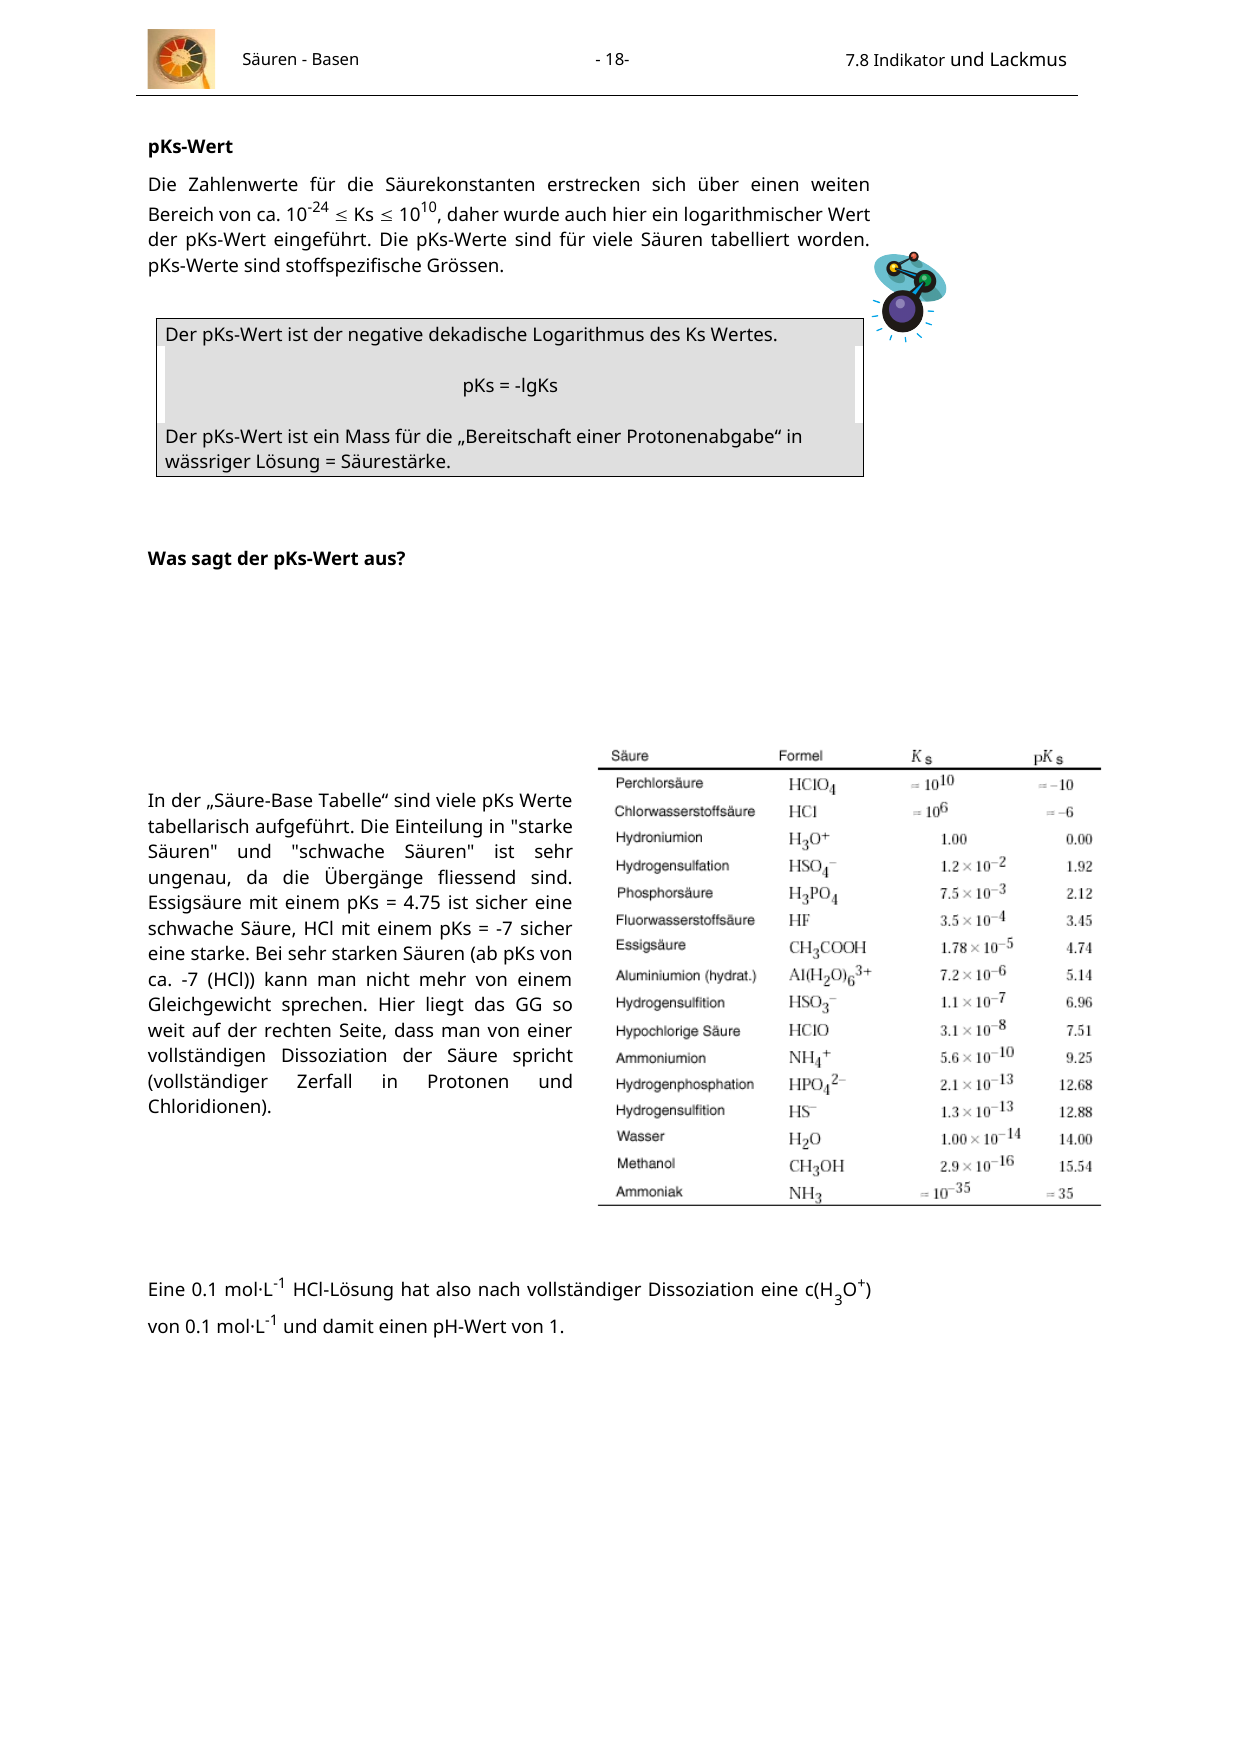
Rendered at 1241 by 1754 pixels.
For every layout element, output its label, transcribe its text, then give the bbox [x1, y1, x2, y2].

text pKs-Wert [148, 133, 871, 159]
text In der „Säure-Base Tabelle“ sind viele pKs Werte tabellarisch aufgeführt. Die Einteilung in "starke Säuren" und "schwache Säuren" ist sehr ungenau, da die Übergänge fliessend sind. Essigsäure mit einem pKs = 4.75 ist sicher eine schwache Säure, HCl mit einem pKs = -7 sicher eine starke. Bei sehr starken Säuren (ab pKs von ca. -7 (HCl)) kann man nicht mehr von einem Gleichgewicht sprechen. Hier liegt das GG so weit auf der rechten Seite, dass man von einer vollständigen Dissoziation der Säure spricht (vollständiger Zerfall in Protonen und Chloridionen). [148, 787, 592, 1119]
text Was sagt der pKs-Wert aus? [148, 545, 871, 571]
text Eine 0.1 mol·L-1 HCl-Lösung hat also nach vollständiger Dissoziation eine c(H3O+) von 0.1 mol·L-1 und damit einen pH-Wert von 1. [148, 1272, 871, 1339]
picture [147, 29, 216, 89]
picture [592, 737, 1120, 1219]
text Die Zahlenwerte für die Säurekonstanten erstrecken sich über einen weiten Bereich von ca. 10-24 Ks 1010, daher wurde auch hier ein logarithmischer Wert der pKs-Wert eingeführt. Die pKs-Werte sind für viele Säuren tabelliert worden. pKs-Werte sind stoffspezifische Grössen. [148, 171, 871, 278]
